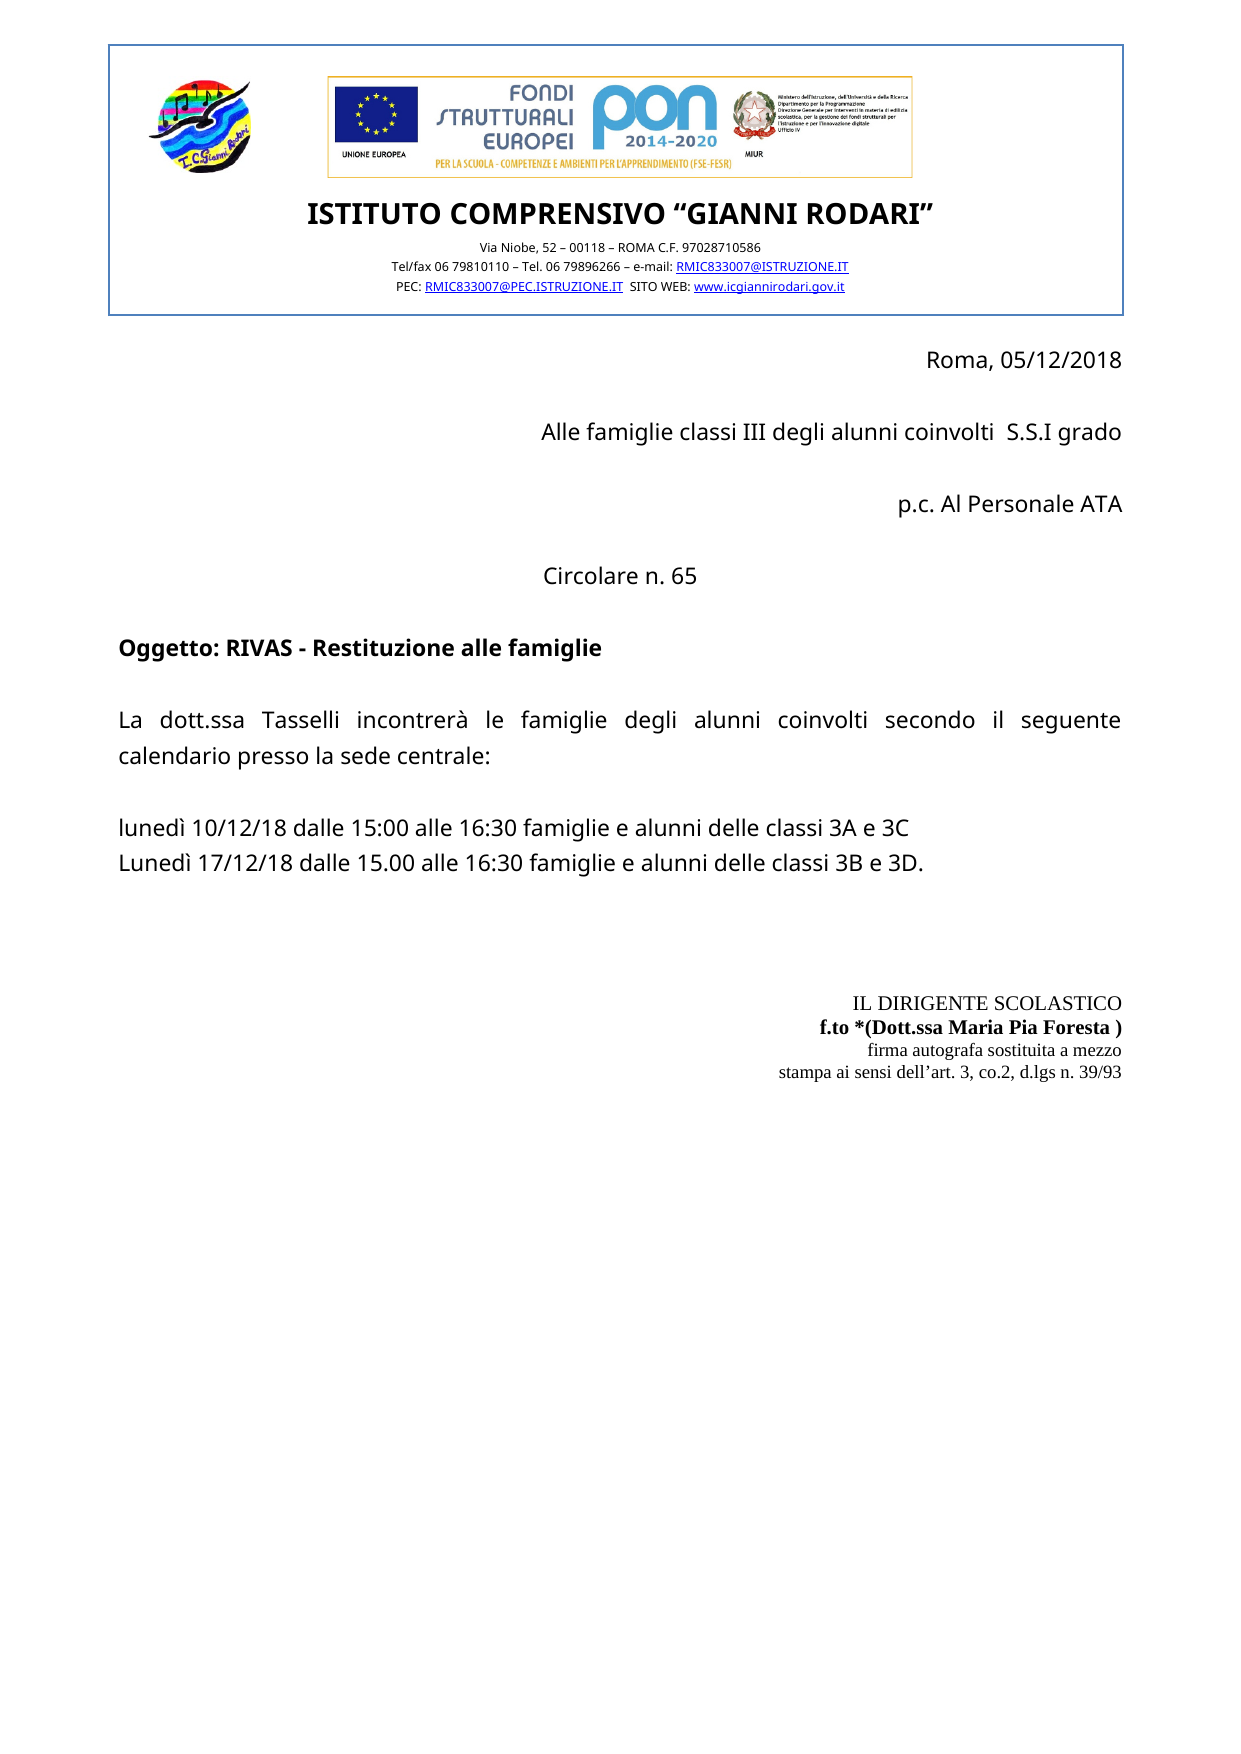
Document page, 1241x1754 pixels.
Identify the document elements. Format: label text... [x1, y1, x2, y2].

text Roma, 05/12/2018 [118, 344, 1122, 376]
text f.to *(Dott.ssa Maria Pia Foresta ) [118, 1015, 1122, 1039]
picture [327, 76, 913, 178]
text firma autografa sostituita a mezzo [118, 1039, 1122, 1061]
text La dott.ssa Tasselli incontrerà le famiglie degli alunni coinvolti secondo il seguente calendario presso la sede centrale: [118, 735, 1122, 771]
text Circolare n. 65 [118, 560, 1122, 591]
text Alle famiglie classi III degli alunni coinvolti S.S.I grado [118, 416, 1122, 447]
text lunedì 10/12/18 dalle 15:00 alle 16:30 famiglie e alunni delle classi 3A e 3C Lunedì 17/12/18 dalle 15.00 alle 16:30 famiglie e alunni delle classi 3B e 3D. [118, 776, 1122, 879]
text stampa ai sensi dell’art. 3, co.2, d.lgs n. 39/93 [118, 1061, 1122, 1082]
picture [146, 76, 251, 173]
text p.c. Al Personale ATA [118, 488, 1122, 519]
text IL DIRIGENTE SCOLASTICO [118, 991, 1122, 1015]
text Oggetto: RIVAS - Restituzione alle famiglie [118, 632, 1122, 663]
